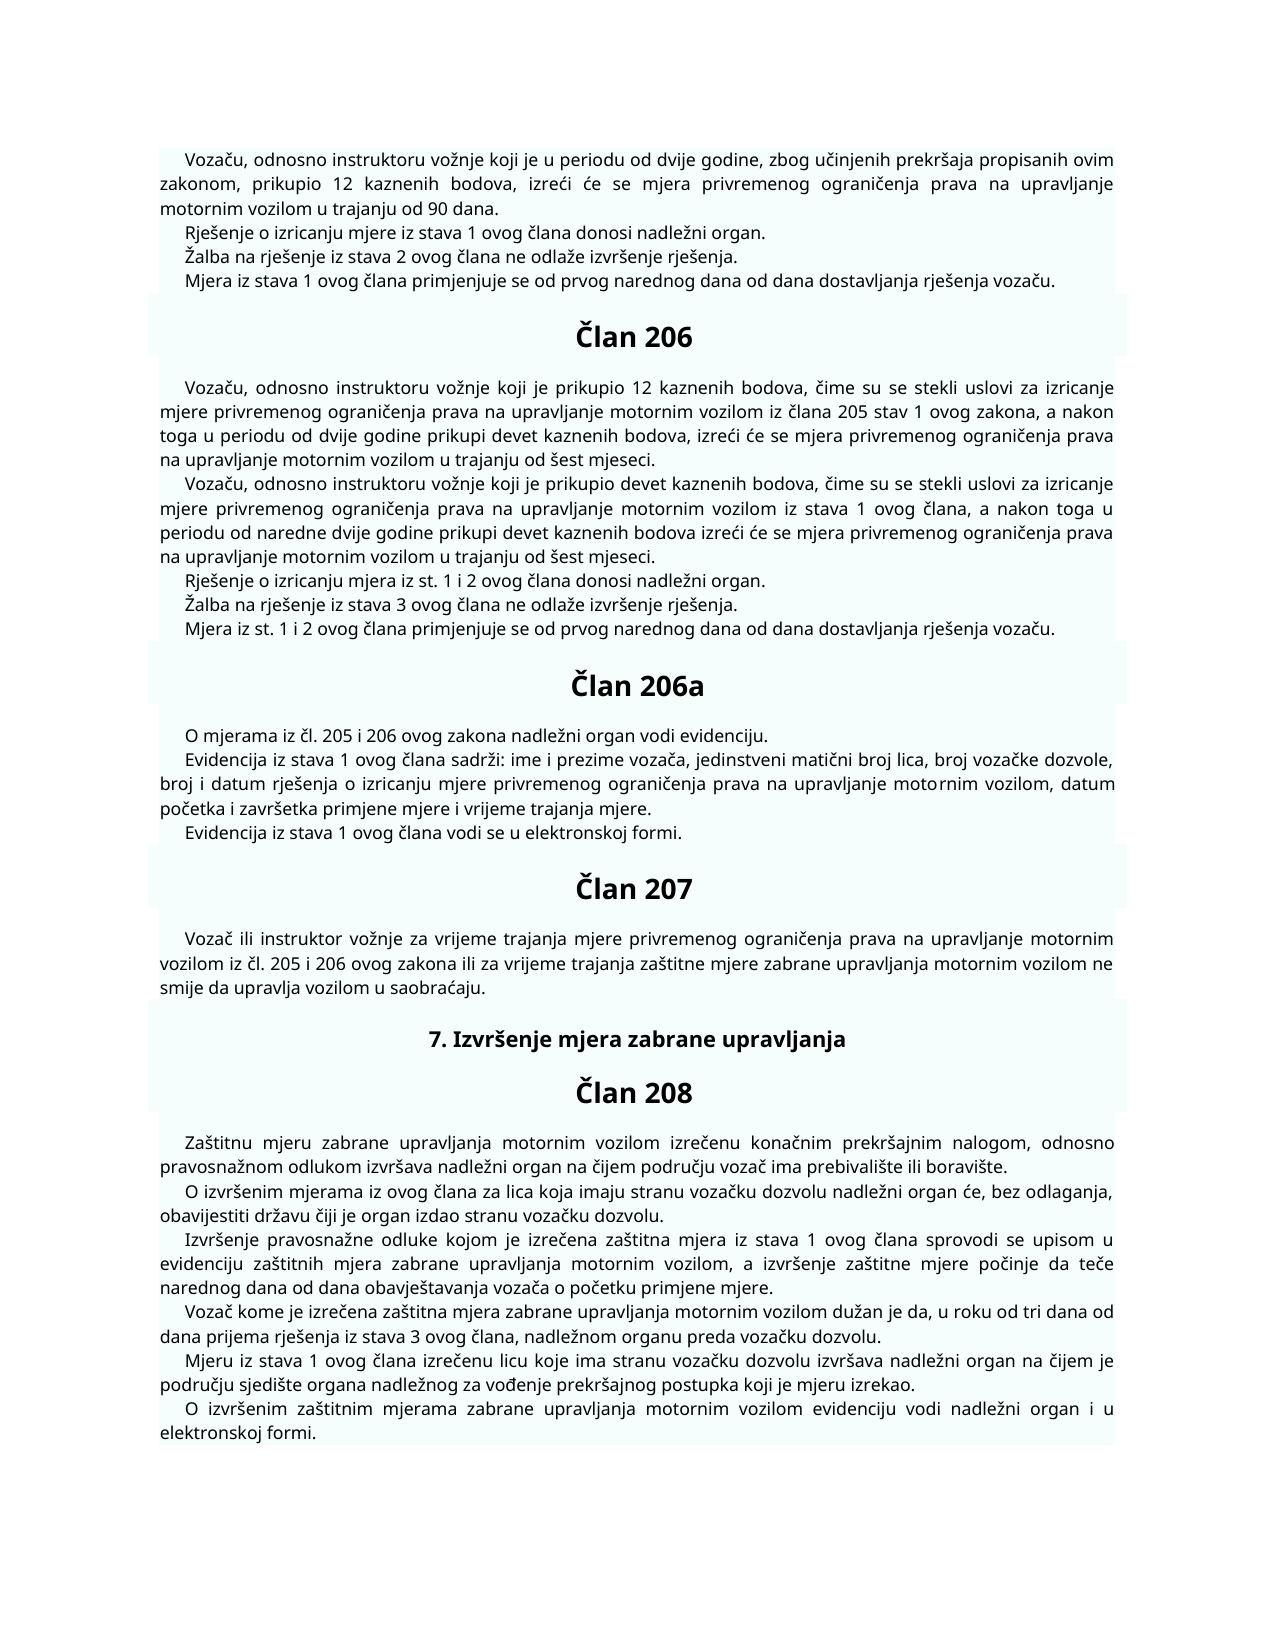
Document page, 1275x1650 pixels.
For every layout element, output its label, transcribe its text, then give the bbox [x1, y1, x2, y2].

text Mjera iz st. 1 i 2 ovog člana primjenjuje se od prvog narednog dana od dana dostavljanja rješenja vozaču. [159, 617, 1115, 641]
text Vozač kome je izrečena zaštitna mjera zabrane upravljanja motornim vozilom dužan je da, u roku od tri dana od dana prijema rješenja iz stava 3 ovog člana, nadležnom organu preda vozačku dozvolu. [159, 1300, 1115, 1348]
text Rješenje o izricanju mjera iz st. 1 i 2 ovog člana donosi nadležni organ. [159, 568, 1115, 593]
text Vozač ili instruktor vožnje za vrijeme trajanja mjere privremenog ograničenja prava na upravljanje motornim vozilom iz čl. 205 i 206 ovog zakona ili za vrijeme trajanja zaštitne mjere zabrane upravljanja motornim vozilom ne smije da upravlja vozilom u saobraćaju. [159, 927, 1115, 999]
text Žalba na rješenje iz stava 3 ovog člana ne odlaže izvršenje rješenja. [159, 593, 1115, 617]
text Mjera iz stava 1 ovog člana primjenjuje se od prvog narednog dana od dana dostavljanja rješenja vozaču. [159, 268, 1115, 293]
text Izvršenje pravosnažne odluke kojom je izrečena zaštitna mjera iz stava 1 ovog člana sprovodi se upisom u evidenciju zaštitnih mjera zabrane upravljanja motornim vozilom, a izvršenje zaštitne mjere počinje da teče narednog dana od dana obavještavanja vozača o početku primjene mjere. [159, 1227, 1115, 1300]
text O mjerama iz čl. 205 i 206 ovog zakona nadležni organ vodi evidenciju. [159, 723, 1115, 748]
text Član 206a [148, 666, 1127, 704]
text Član 207 ﻿ [148, 869, 1127, 908]
text Zaštitnu mjeru zabrane upravljanja motornim vozilom izrečenu konačnim prekršajnim nalogom, odnosno pravosnažnom odlukom izvršava nadležni organ na čijem području vozač ima prebivalište ili boravište. [159, 1131, 1115, 1179]
text Član 208 ﻿ [148, 1073, 1127, 1112]
text O izvršenim zaštitnim mjerama zabrane upravljanja motornim vozilom evidenciju vodi nadležni organ i u elektronskoj formi. [159, 1397, 1115, 1445]
text Rješenje o izricanju mjere iz stava 1 ovog člana donosi nadležni organ. [159, 220, 1115, 244]
text Mjeru iz stava 1 ovog člana izrečenu licu koje ima stranu vozačku dozvolu izvršava nadležni organ na čijem je području sjedište organa nadležnog za vođenje prekršajnog postupka koji je mjeru izrekao. [159, 1348, 1115, 1397]
text Žalba na rješenje iz stava 2 ovog člana ne odlaže izvršenje rješenja. [159, 244, 1115, 268]
text O izvršenim mjerama iz ovog člana za lica koja imaju stranu vozačku dozvolu nadležni organ će, bez odlaganja, obavijestiti državu čiji je organ izdao stranu vozačku dozvolu. [159, 1179, 1115, 1227]
text Vozaču, odnosno instruktoru vožnje koji je u periodu od dvije godine, zbog učinjenih prekršaja propisanih ovim zakonom, prikupio 12 kaznenih bodova, izreći će se mjera privremenog ograničenja prava na upravljanje motornim vozilom u trajanju od 90 dana. [159, 148, 1115, 220]
text Vozaču, odnosno instruktoru vožnje koji je prikupio 12 kaznenih bodova, čime su se stekli uslovi za izricanje mjere privremenog ograničenja prava na upravljanje motornim vozilom iz člana 205 stav 1 ovog zakona, a nakon toga u periodu od dvije godine prikupi devet kaznenih bodova, izreći će se mjera privremenog ograničenja prava na upravljanje motornim vozilom u trajanju od šest mjeseci. [159, 375, 1115, 472]
text 7. Izvršenje mjera zabrane upravljanja [148, 1024, 1127, 1054]
text Evidencija iz stava 1 ovog člana vodi se u elektronskoj formi. [159, 820, 1115, 844]
text Vozaču, odnosno instruktoru vožnje koji je prikupio devet kaznenih bodova, čime su se stekli uslovi za izricanje mjere privremenog ograničenja prava na upravljanje motornim vozilom iz stava 1 ovog člana, a nakon toga u periodu od naredne dvije godine prikupi devet kaznenih bodova izreći će se mjera privremenog ograničenja prava na upravljanje motornim vozilom u trajanju od šest mjeseci. [159, 472, 1115, 568]
text Član 206 ﻿ [148, 318, 1127, 356]
text Evidencija iz stava 1 ovog člana sadrži: ime i prezime vozača, jedinstveni matični broj lica, broj vozačke dozvole, broj i datum rješenja o izricanju mjere privremenog ograničenja prava na upravljanje motornim vozilom, datum početka i završetka primjene mjere i vrijeme trajanja mjere. [159, 748, 1115, 820]
